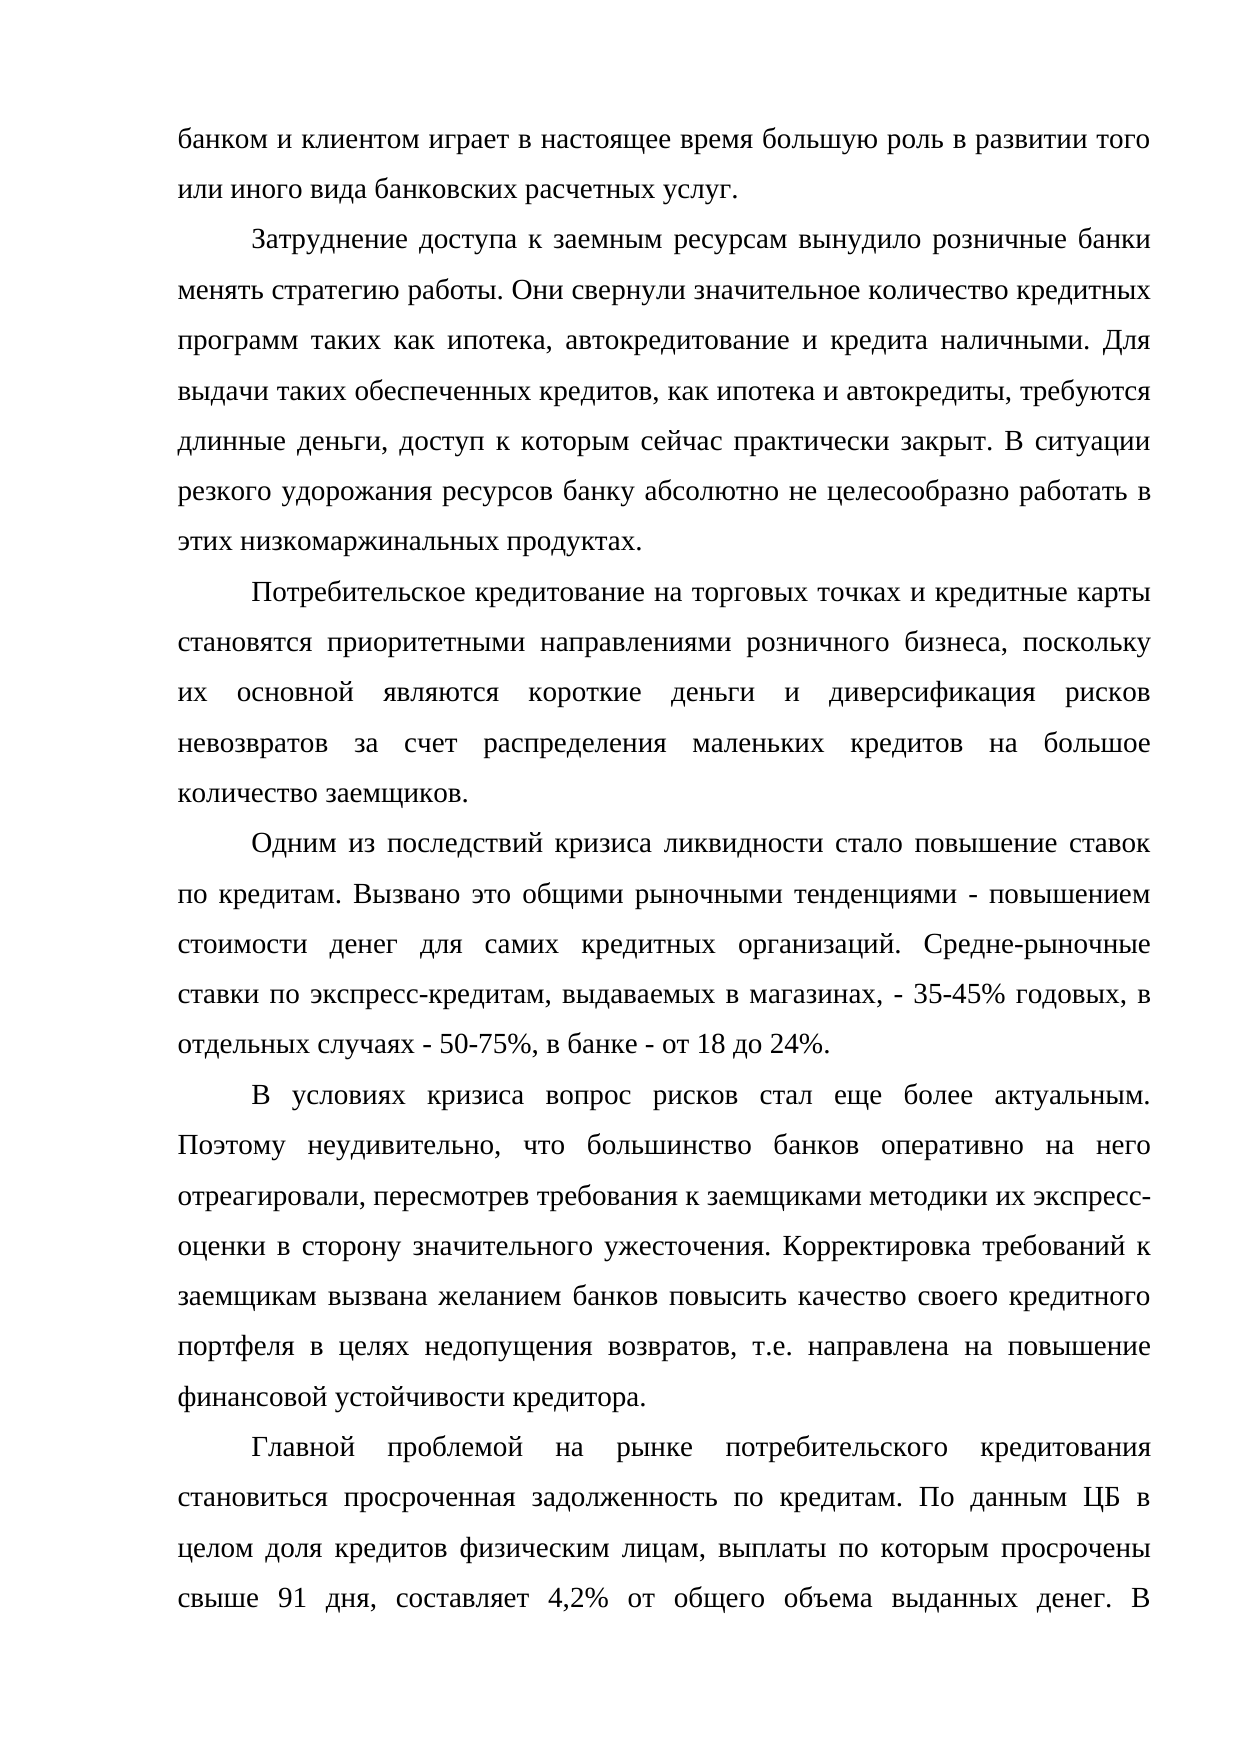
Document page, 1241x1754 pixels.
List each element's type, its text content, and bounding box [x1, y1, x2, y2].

text Затруднение доступа к заемным ресурсам вынудило розничные банки менять стратегию работы. Они свернули значительное количество кредитных программ таких как ипотека, автокредитование и кредита наличными. Для выдачи таких обеспеченных кредитов, как ипотека и автокредиты, требуются длинные деньги, доступ к которым сейчас практически закрыт. В ситуации резкого удорожания ресурсов банку абсолютно не целесообразно работать в этих низкомаржинальных продуктах. [177, 222, 1152, 557]
text Потребительское кредитование на торговых точках и кредитные карты становятся приоритетными направлениями розничного бизнеса, поскольку их основной являются короткие деньги и диверсификация рисков невозвратов за счет распределения маленьких кредитов на большое количество заемщиков. [177, 574, 1152, 809]
text В условиях кризиса вопрос рисков стал еще более актуальным. Поэтому неудивительно, что большинство банков оперативно на него отреагировали, пересмотрев требования к заемщиками методики их экспресс-оценки в сторону значительного ужесточения. Корректировка требований к заемщикам вызвана желанием банков повысить качество своего кредитного портфеля в целях недопущения возвратов, т.е. направлена на повышение финансовой устойчивости кредитора. [177, 1077, 1152, 1412]
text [177, 121, 1152, 205]
text Одним из последствий кризиса ликвидности стало повышение ставок по кредитам. Вызвано это общими рыночными тенденциями - повышением стоимости денег для самих кредитных организаций. Средне-рыночные ставки по экспресс-кредитам, выдаваемых в магазинах, - 35-45% годовых, в отдельных случаях - 50-75%, в банке - от 18 до 24%. [177, 825, 1152, 1060]
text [177, 1429, 1152, 1614]
